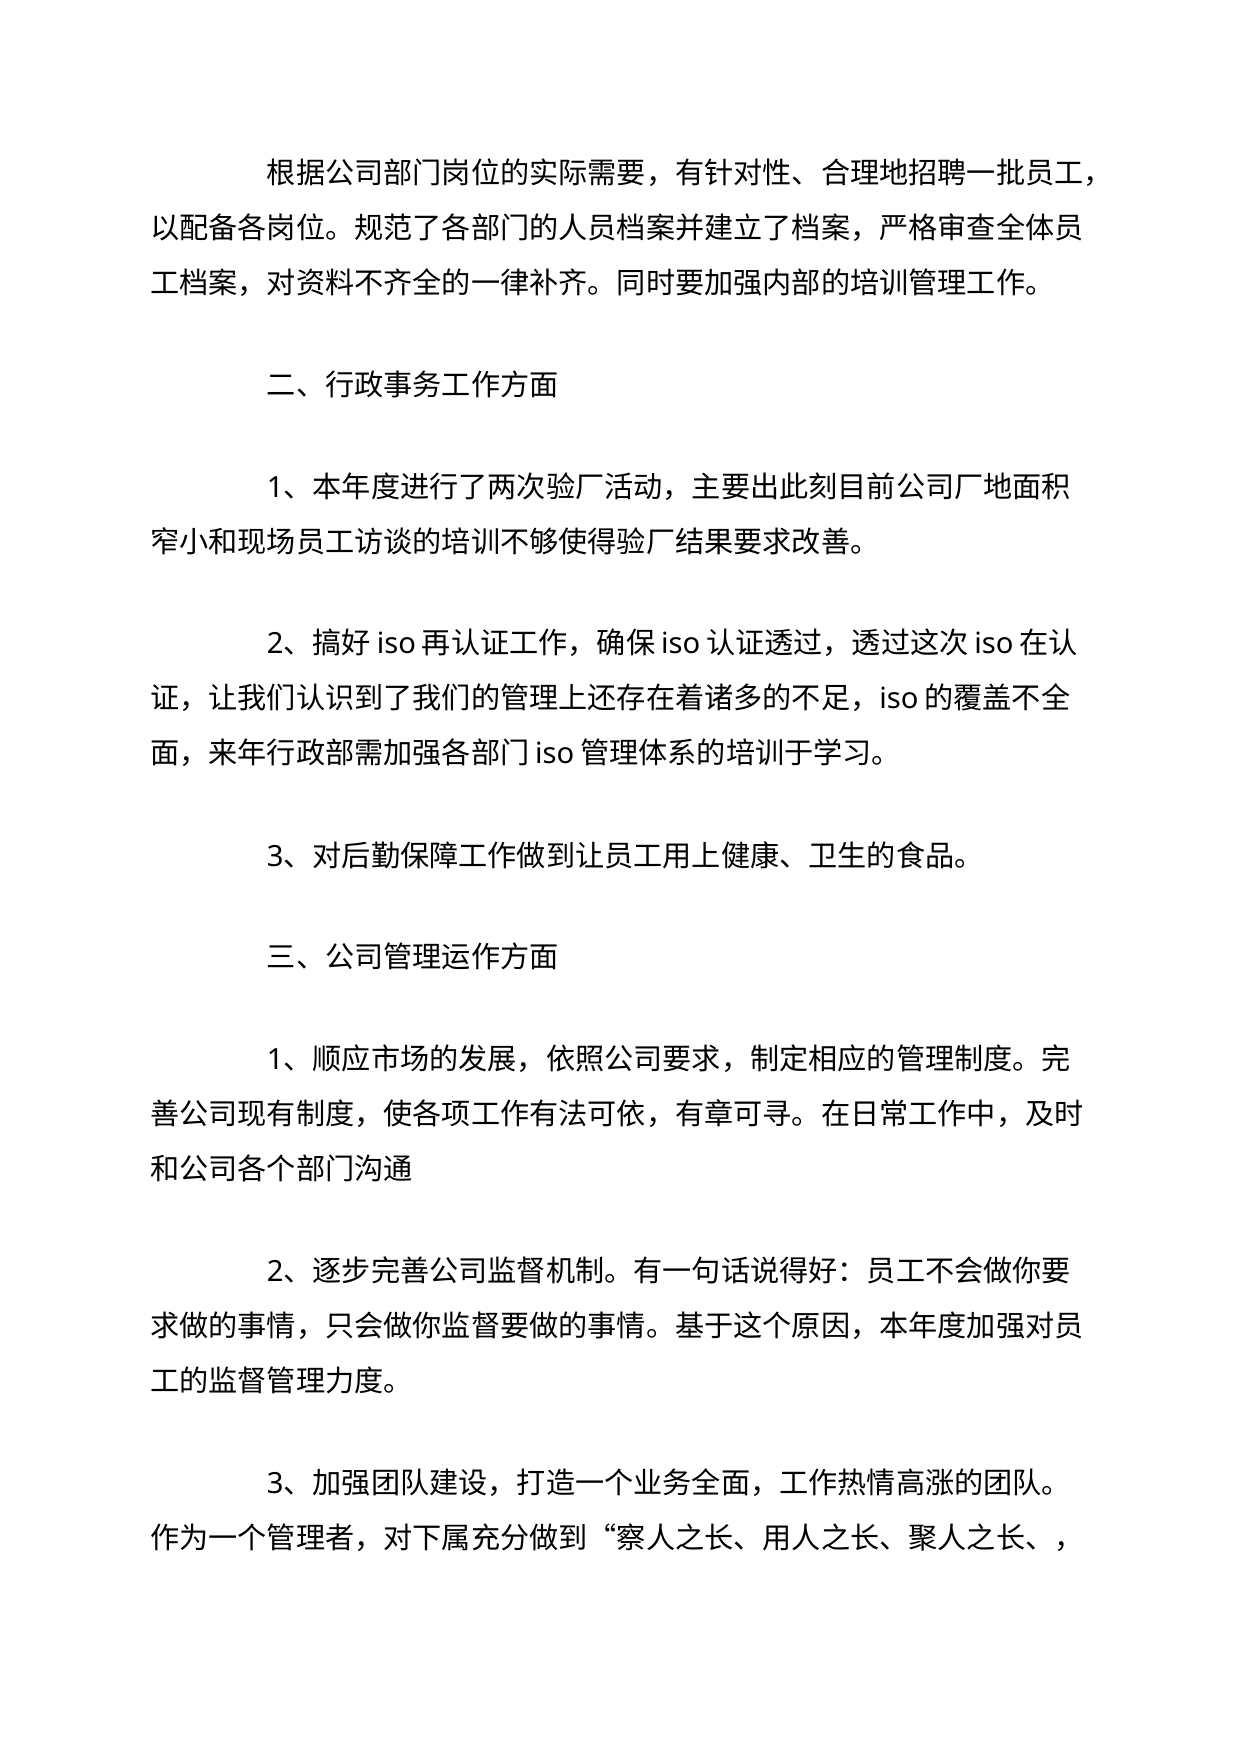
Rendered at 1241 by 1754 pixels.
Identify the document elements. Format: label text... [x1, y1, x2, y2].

text 三、公司管理运作方面 [150, 934, 1090, 976]
text 2、逐步完善公司监督机制。有一句话说得好：员工不会做你要求做的事情，只会做你监督要做的事情。基于这个原因，本年度加强对员工的监督管理力度。 [150, 1247, 1090, 1400]
text 根据公司部门岗位的实际需要，有针对性、合理地招聘一批员工，以配备各岗位。规范了各部门的人员档案并建立了档案，严格审查全体员工档案，对资料不齐全的一律补齐。同时要加强内部的培训管理工作。 [150, 150, 1090, 302]
text 二、行政事务工作方面 [150, 362, 1090, 404]
text 3、对后勤保障工作做到让员工用上健康、卫生的食品。 [150, 832, 1090, 874]
text 1、本年度进行了两次验厂活动，主要出此刻目前公司厂地面积窄小和现场员工访谈的培训不够使得验厂结果要求改善。 [150, 463, 1090, 561]
text 1、顺应市场的发展，依照公司要求，制定相应的管理制度。完善公司现有制度，使各项工作有法可依，有章可寻。在日常工作中，及时和公司各个部门沟通 [150, 1036, 1090, 1188]
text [150, 1459, 1090, 1556]
text 2、搞好iso再认证工作，确保iso认证透过，透过这次iso在认证，让我们认识到了我们的管理上还存在着诸多的不足，iso的覆盖不全面，来年行政部需加强各部门iso管理体系的培训于学习。 [150, 620, 1090, 772]
